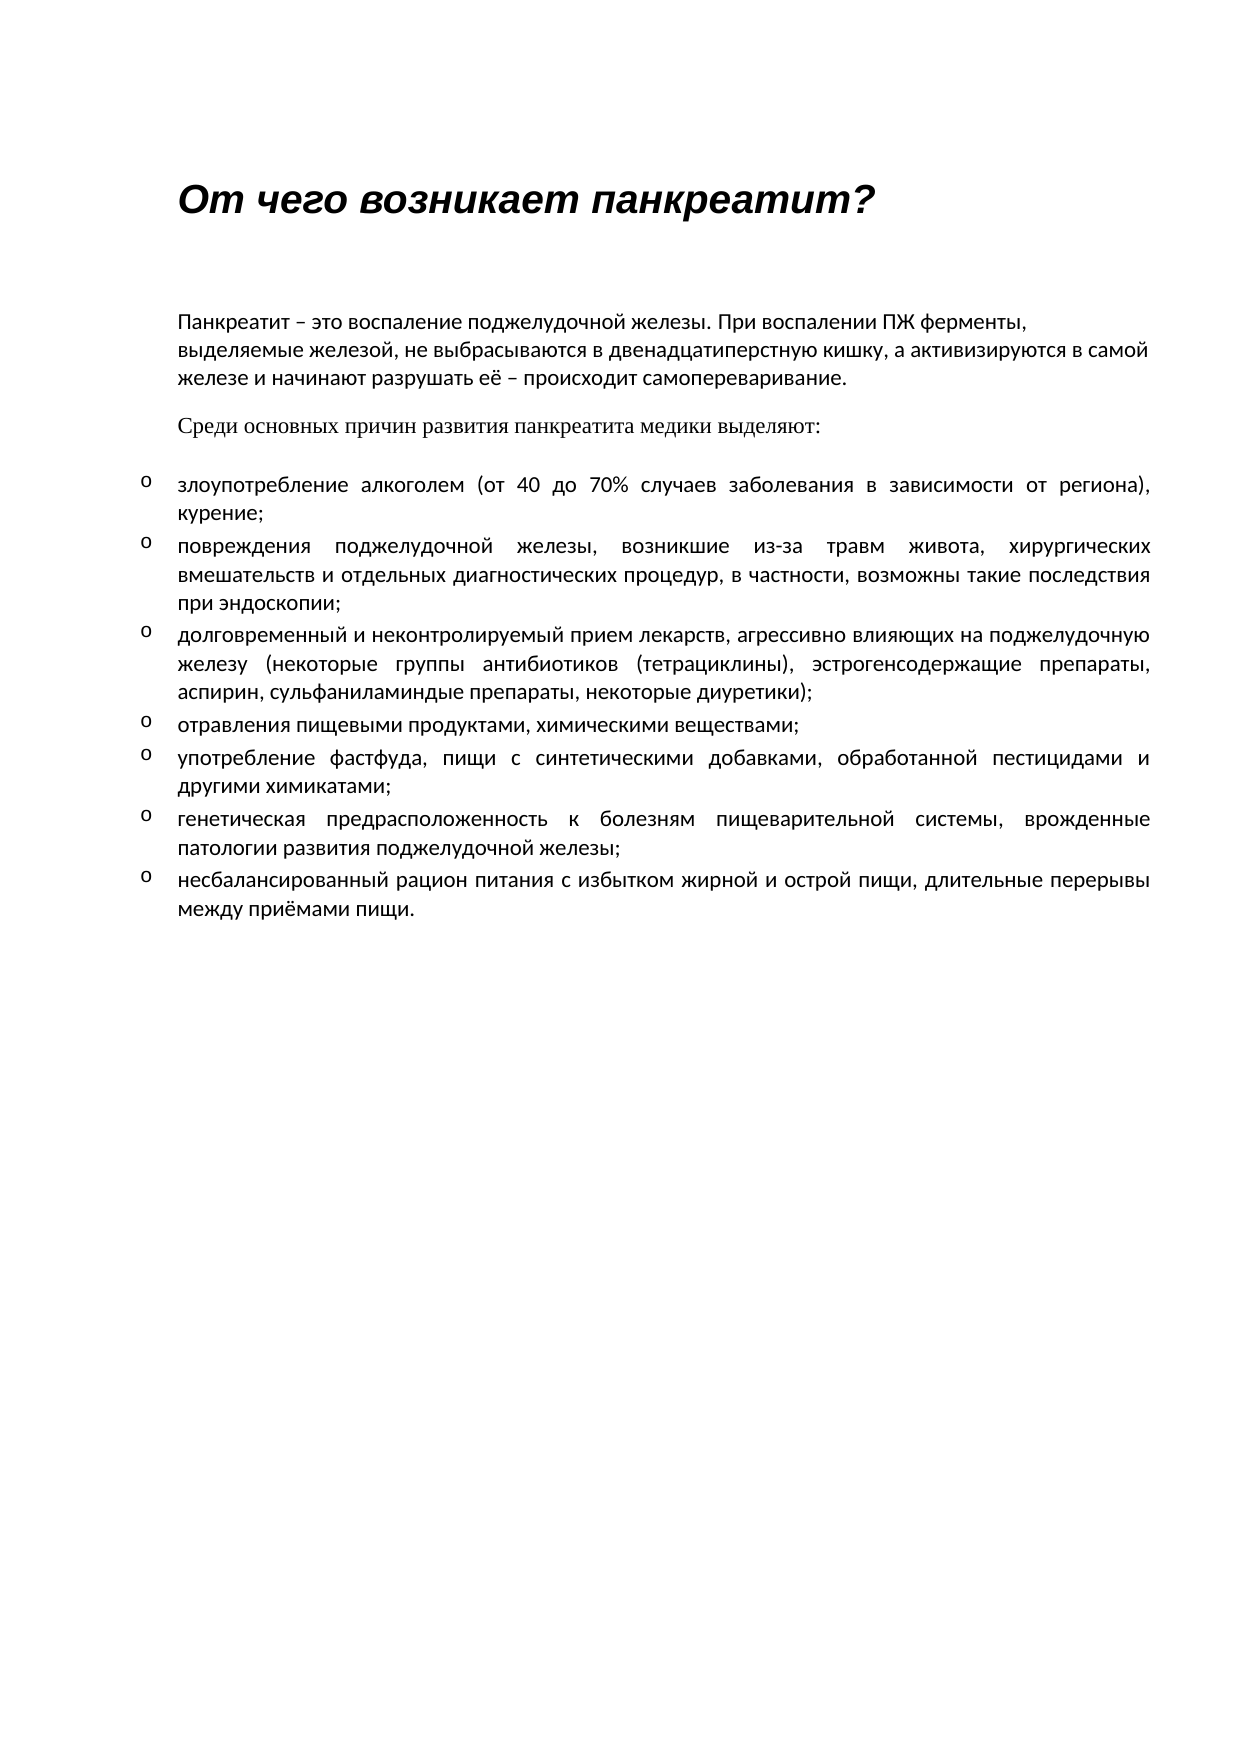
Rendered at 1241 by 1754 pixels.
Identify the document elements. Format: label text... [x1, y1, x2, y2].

list злоупотребление алкоголем (от 40 до 70% случаев заболевания в зависимости от региона), курение; [140, 470, 1152, 527]
list долговременный и неконтролируемый прием лекарств, агрессивно влияющих на поджелудочную железу (некоторые группы антибиотиков (тетрациклины), эстрогенсодержащие препараты, аспирин, сульфаниламиндые препараты, некоторые диуретики); [140, 621, 1152, 705]
list генетическая предрасположенность к болезням пищеварительной системы, врожденные патологии развития поджелудочной железы; [140, 804, 1152, 861]
list несбалансированный рацион питания с избытком жирной и острой пищи, длительные перерывы между приёмами пищи. [140, 866, 1152, 922]
text Панкреатит – это воспаление поджелудочной железы. При воспалении ПЖ ферменты, выделяемые железой, не выбрасываются в двенадцатиперстную кишку, а активизируются в самой железе и начинают разрушать её – происходит самопереваривание. [177, 307, 1152, 392]
list повреждения поджелудочной железы, возникшие из-за травм живота, хирургических вмешательств и отдельных диагностических процедур, в частности, возможны такие последствия при эндоскопии; [140, 531, 1152, 616]
text Среди основных причин развития панкреатита медики выделяют: [177, 412, 1152, 439]
list отравления пищевыми продуктами, химическими веществами; [140, 710, 1152, 738]
subtitle От чего возникает панкреатит? [177, 118, 1152, 222]
list употребление фастфуда, пищи с синтетическими добавками, обработанной пестицидами и другими химикатами; [140, 743, 1152, 799]
